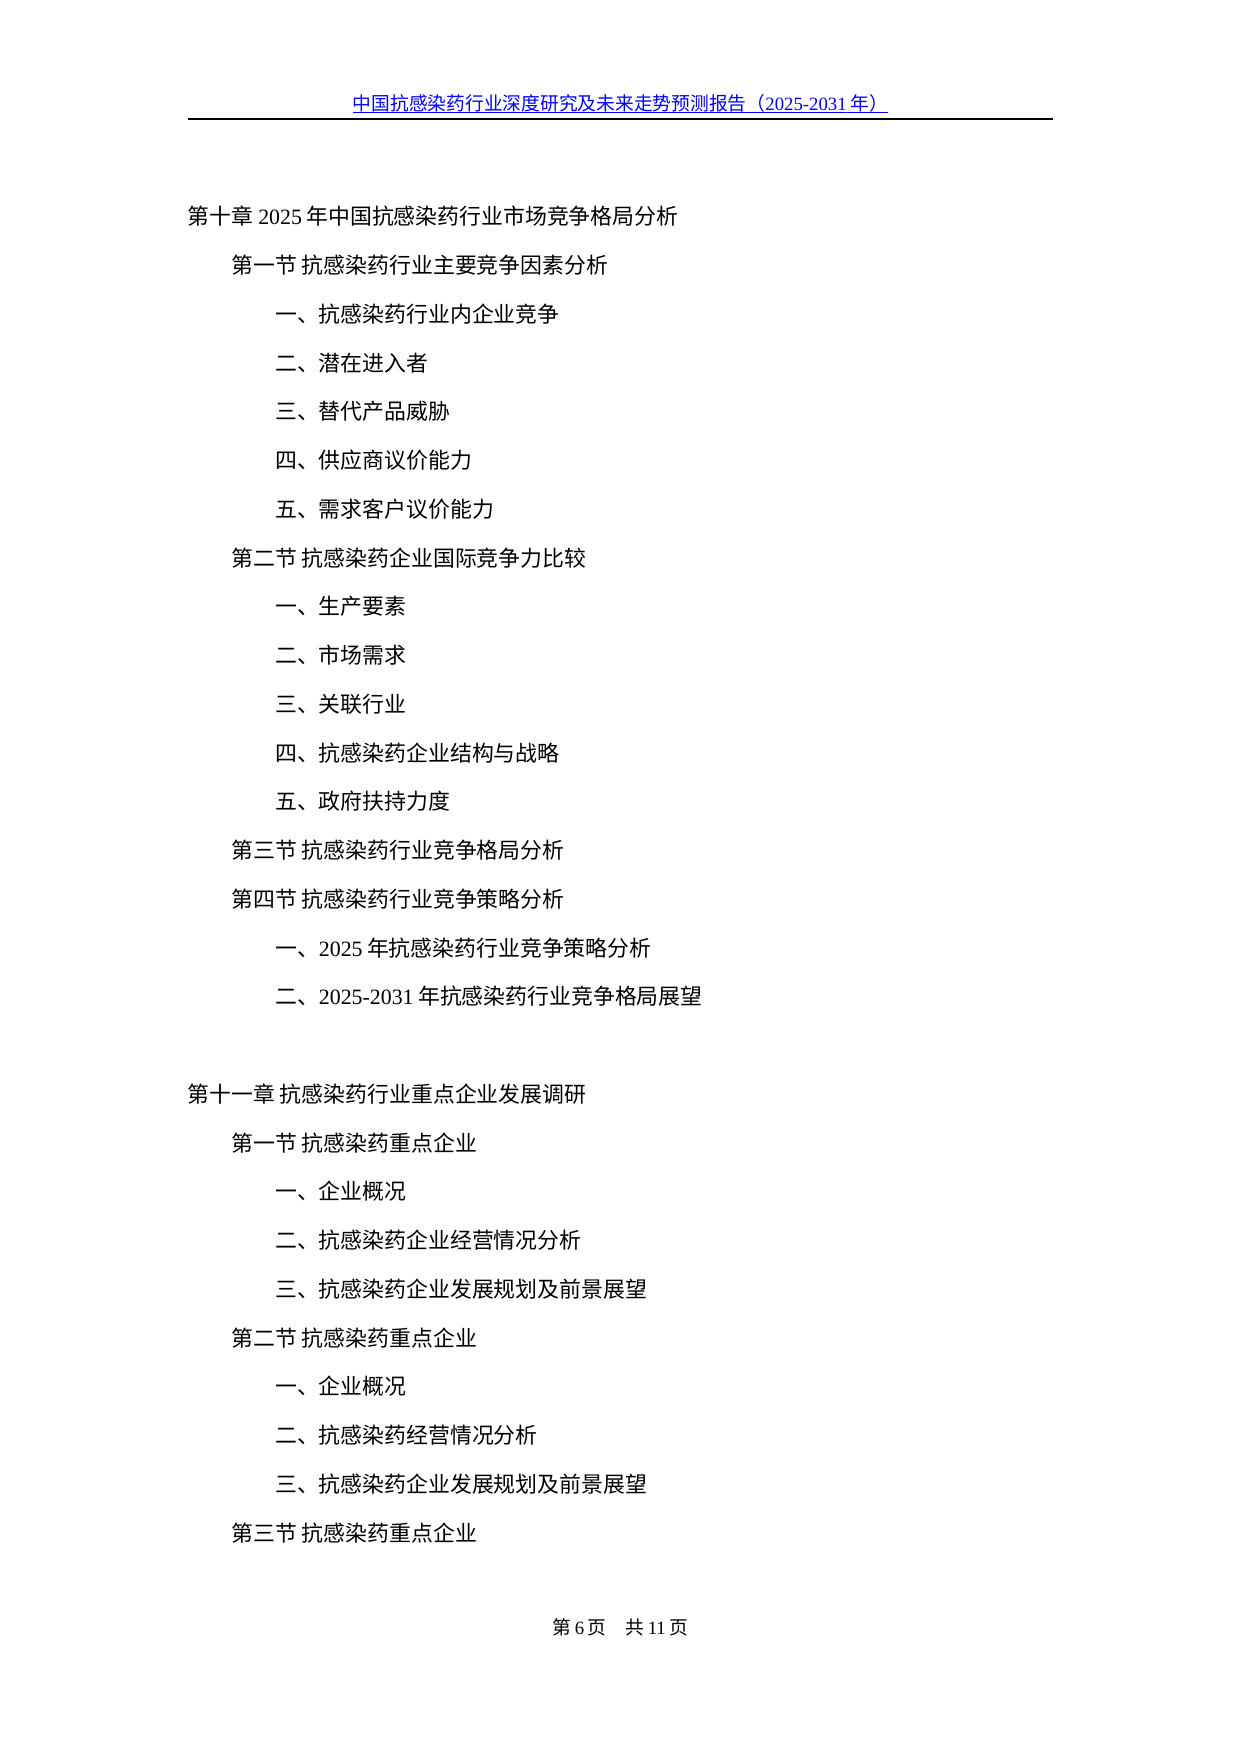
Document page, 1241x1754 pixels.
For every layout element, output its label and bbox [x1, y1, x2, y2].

text [187, 150, 1053, 1548]
